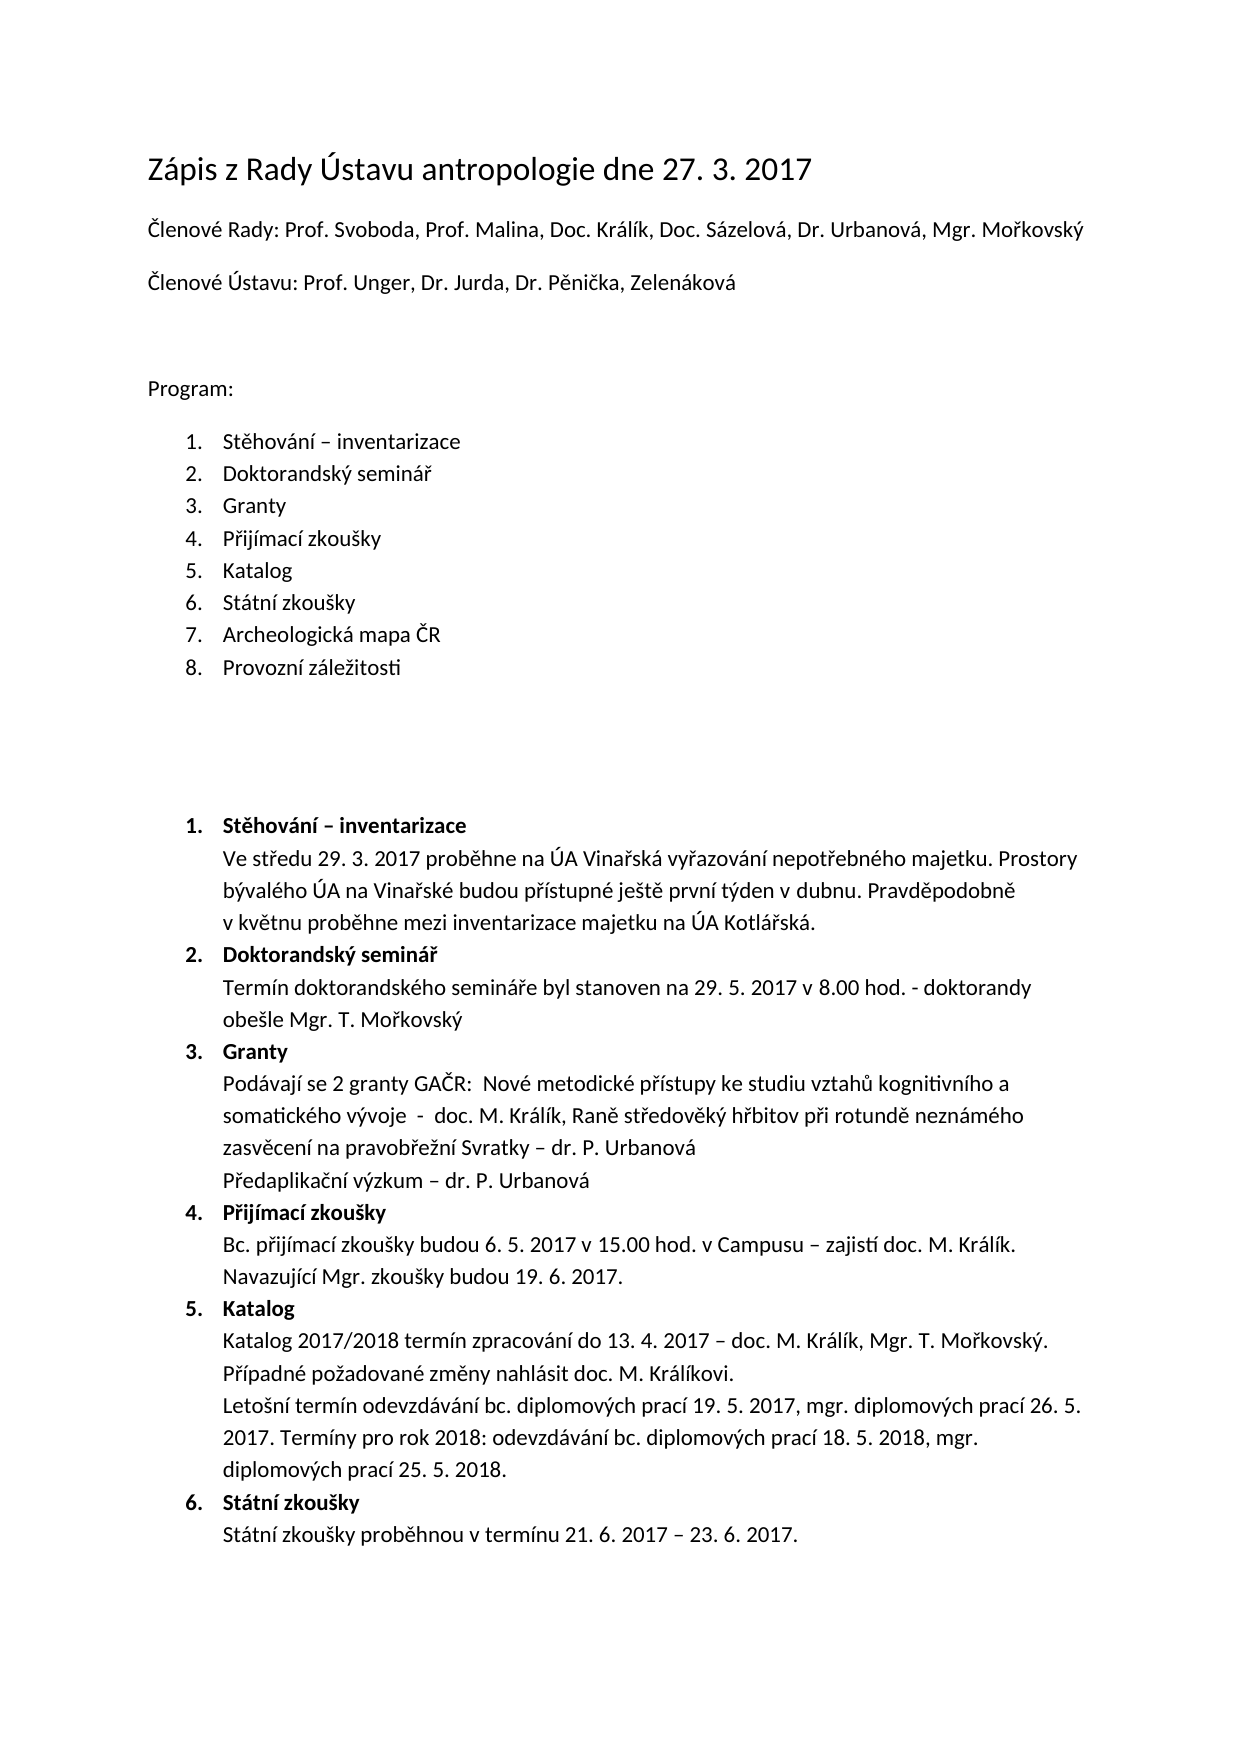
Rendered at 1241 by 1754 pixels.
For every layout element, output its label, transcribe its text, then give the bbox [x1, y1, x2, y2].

list Státní zkoušky [185, 588, 1093, 616]
list Přijímací zkoušky [185, 524, 1093, 552]
text Členové Rady: Prof. Svoboda, Prof. Malina, Doc. Králík, Doc. Sázelová, Dr. Urbanová, Mgr. Mořkovský [148, 215, 1093, 243]
list Katalog 2017/2018 termín zpracování do 13. 4. 2017 – doc. M. Králík, Mgr. T. Mořkovský. Případné požadované změny nahlásit doc. M. Králíkovi. [223, 1327, 1093, 1387]
list Granty [185, 1037, 1093, 1065]
list Přijímací zkoušky [185, 1198, 1093, 1226]
list Letošní termín odevzdávání bc. diplomových prací 19. 5. 2017, mgr. diplomových prací 26. 5. 2017. Termíny pro rok 2018: odevzdávání bc. diplomových prací 18. 5. 2018, mgr. diplomových prací 25. 5. 2018. [223, 1391, 1093, 1483]
list Termín doktorandského semináře byl stanoven na 29. 5. 2017 v 8.00 hod. - doktorandy obešle Mgr. T. Mořkovský [223, 973, 1093, 1033]
list Stěhování – inventarizace [185, 812, 1093, 840]
text Členové Ústavu: Prof. Unger, Dr. Jurda, Dr. Pěnička, Zelenáková [148, 268, 1093, 296]
list Státní zkoušky proběhnou v termínu 21. 6. 2017 – 23. 6. 2017. [223, 1520, 1093, 1548]
text Program: [148, 374, 1093, 402]
list Archeologická mapa ČR [185, 620, 1093, 648]
text Zápis z Rady Ústavu antropologie dne 27. 3. 2017 [148, 148, 1093, 188]
list Provozní záležitosti [185, 653, 1093, 681]
list Bc. přijímací zkoušky budou 6. 5. 2017 v 15.00 hod. v Campusu – zajistí doc. M. Králík. Navazující Mgr. zkoušky budou 19. 6. 2017. [223, 1230, 1093, 1290]
list Doktorandský seminář [185, 940, 1093, 968]
list Podávají se 2 granty GAČR: Nové metodické přístupy ke studiu vztahů kognitivního a somatického vývoje - doc. M. Králík, Raně středověký hřbitov při rotundě neznámého zasvěcení na pravobřežní Svratky – dr. P. Urbanová [223, 1069, 1093, 1162]
list Katalog [185, 556, 1093, 584]
list Stěhování – inventarizace [185, 427, 1093, 455]
list Katalog [185, 1294, 1093, 1322]
list Doktorandský seminář [185, 459, 1093, 487]
list Předaplikační výzkum – dr. P. Urbanová [223, 1166, 1093, 1194]
list Ve středu 29. 3. 2017 proběhne na ÚA Vinařská vyřazování nepotřebného majetku. Prostory bývalého ÚA na Vinařské budou přístupné ještě první týden v dubnu. Pravděpodobně v květnu proběhne mezi inventarizace majetku na ÚA Kotlářská. [223, 844, 1093, 936]
list Granty [185, 492, 1093, 520]
list Státní zkoušky [185, 1488, 1093, 1516]
